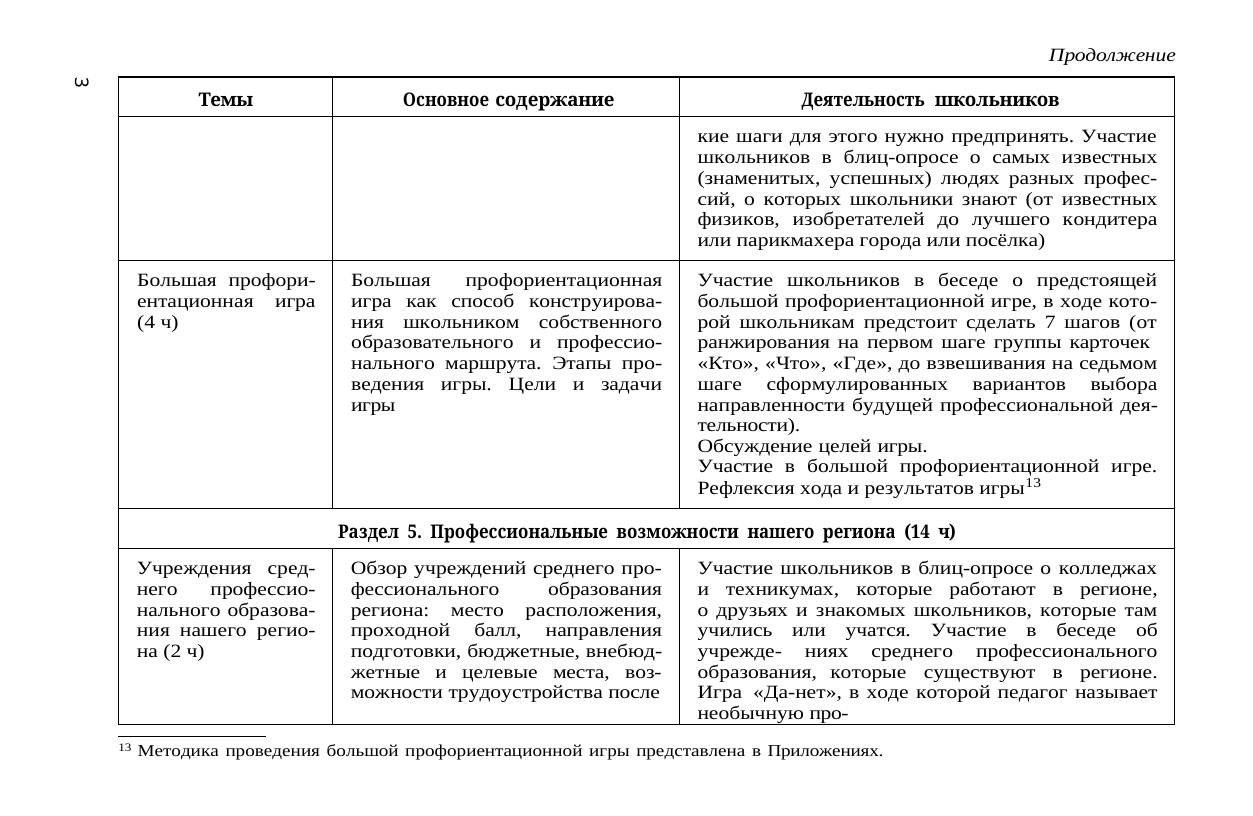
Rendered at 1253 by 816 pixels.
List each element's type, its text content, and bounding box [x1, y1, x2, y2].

table_cell Обзор учреждений среднего про- фессионального образования региона: место расположения, проходной балл, направления подготовки, бюджетные, внебюд- жетные и целевые места, воз- можности трудоустройства после [333, 549, 679, 724]
table_header Деятельность школьников [680, 78, 1174, 116]
table_cell Учреждения сред- него профессио- нального образова- ния нашего регио- на (2 ч) [119, 549, 332, 724]
table_cell кие шаги для этого нужно предпринять. Участие школьников в блиц-опросе о самых известных (знаменитых, успешных) людях разных профес- сий, о которых школьники знают (от известных физиков, изобретателей до лучшего кондитера или парикмахера города или посёлка) [680, 117, 1174, 260]
table_header Основное содержание [333, 78, 679, 116]
table_cell Участие школьников в блиц-опросе о колледжах и техникумах, которые работают в регионе, о друзьях и знакомых школьников, которые там учились или учатся. Участие в беседе об учрежде- ниях среднего профессионального образования, которые существуют в регионе. Игра «Да-нет», в ходе которой педагог называет необычную про- [680, 549, 1174, 724]
table_header Темы [119, 78, 332, 116]
table_cell [119, 117, 332, 260]
table_cell [333, 117, 679, 260]
text 13 Методика проведения большой профориентационной игры представлена в Приложениях. [118, 741, 1187, 760]
table_cell Раздел 5. Профессиональные возможности нашего региона (14 ч) [119, 509, 1174, 548]
text Продолжение [106, 44, 1176, 66]
table_cell Большая профори- ентационная игра (4 ч) [119, 261, 332, 508]
table_cell Участие школьников в беседе о предстоящей большой профориентационной игре, в ходе кото- рой школьникам предстоит сделать 7 шагов (от ранжирования на первом шаге группы карточек «Кто», «Что», «Где», до взвешивания на седьмом шаге сформулированных вариантов выбора направленности будущей профессиональной дея- тельности). Обсуждение целей игры. Участие в большой профориентационной игре. Рефлексия хода и результатов игры13 [680, 261, 1174, 508]
table_cell Большая профориентационная игра как способ конструирова- ния школьником собственного образовательного и профессио- нального маршрута. Этапы про- ведения игры. Цели и задачи игры [333, 261, 679, 508]
